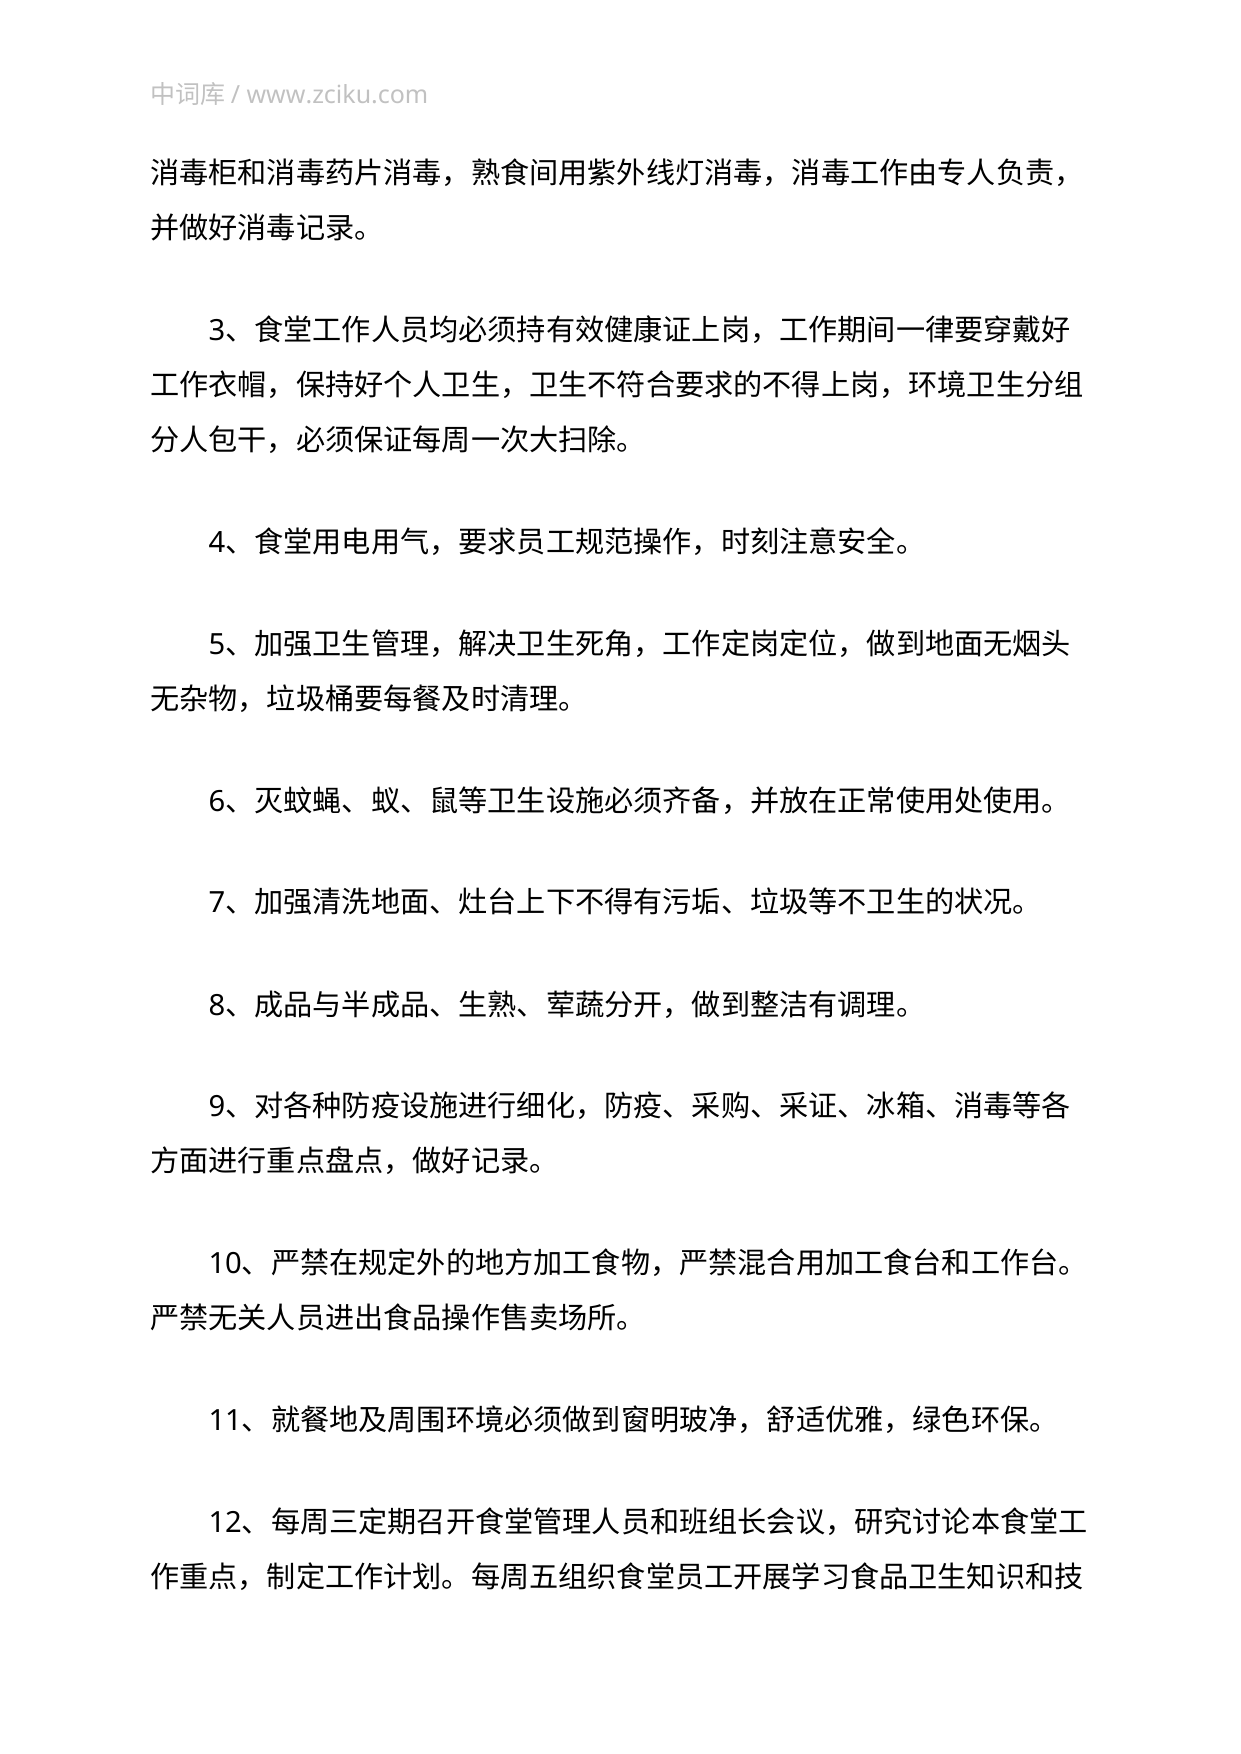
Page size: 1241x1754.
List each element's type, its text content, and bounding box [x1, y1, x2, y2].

text 10、严禁在规定外的地方加工食物，严禁混合用加工食台和工作台。严禁无关人员进出食品操作售卖场所。 [150, 1240, 1090, 1337]
text 6、灭蚊蝇、蚁、鼠等卫生设施必须齐备，并放在正常使用处使用。 [150, 777, 1090, 819]
text 5、加强卫生管理，解决卫生死角，工作定岗定位，做到地面无烟头无杂物，垃圾桶要每餐及时清理。 [150, 620, 1090, 718]
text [150, 150, 1090, 247]
text 7、加强清洗地面、灶台上下不得有污垢、垃圾等不卫生的状况。 [150, 879, 1090, 921]
text 11、就餐地及周围环境必须做到窗明玻净，舒适优雅，绿色环保。 [150, 1397, 1090, 1439]
text 8、成品与半成品、生熟、荤蔬分开，做到整洁有调理。 [150, 981, 1090, 1023]
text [150, 1498, 1090, 1596]
text 9、对各种防疫设施进行细化，防疫、采购、采证、冰箱、消毒等各方面进行重点盘点，做好记录。 [150, 1083, 1090, 1180]
text 3、食堂工作人员均必须持有效健康证上岗，工作期间一律要穿戴好工作衣帽，保持好个人卫生，卫生不符合要求的不得上岗，环境卫生分组分人包干，必须保证每周一次大扫除。 [150, 307, 1090, 459]
text 4、食堂用电用气，要求员工规范操作，时刻注意安全。 [150, 518, 1090, 561]
